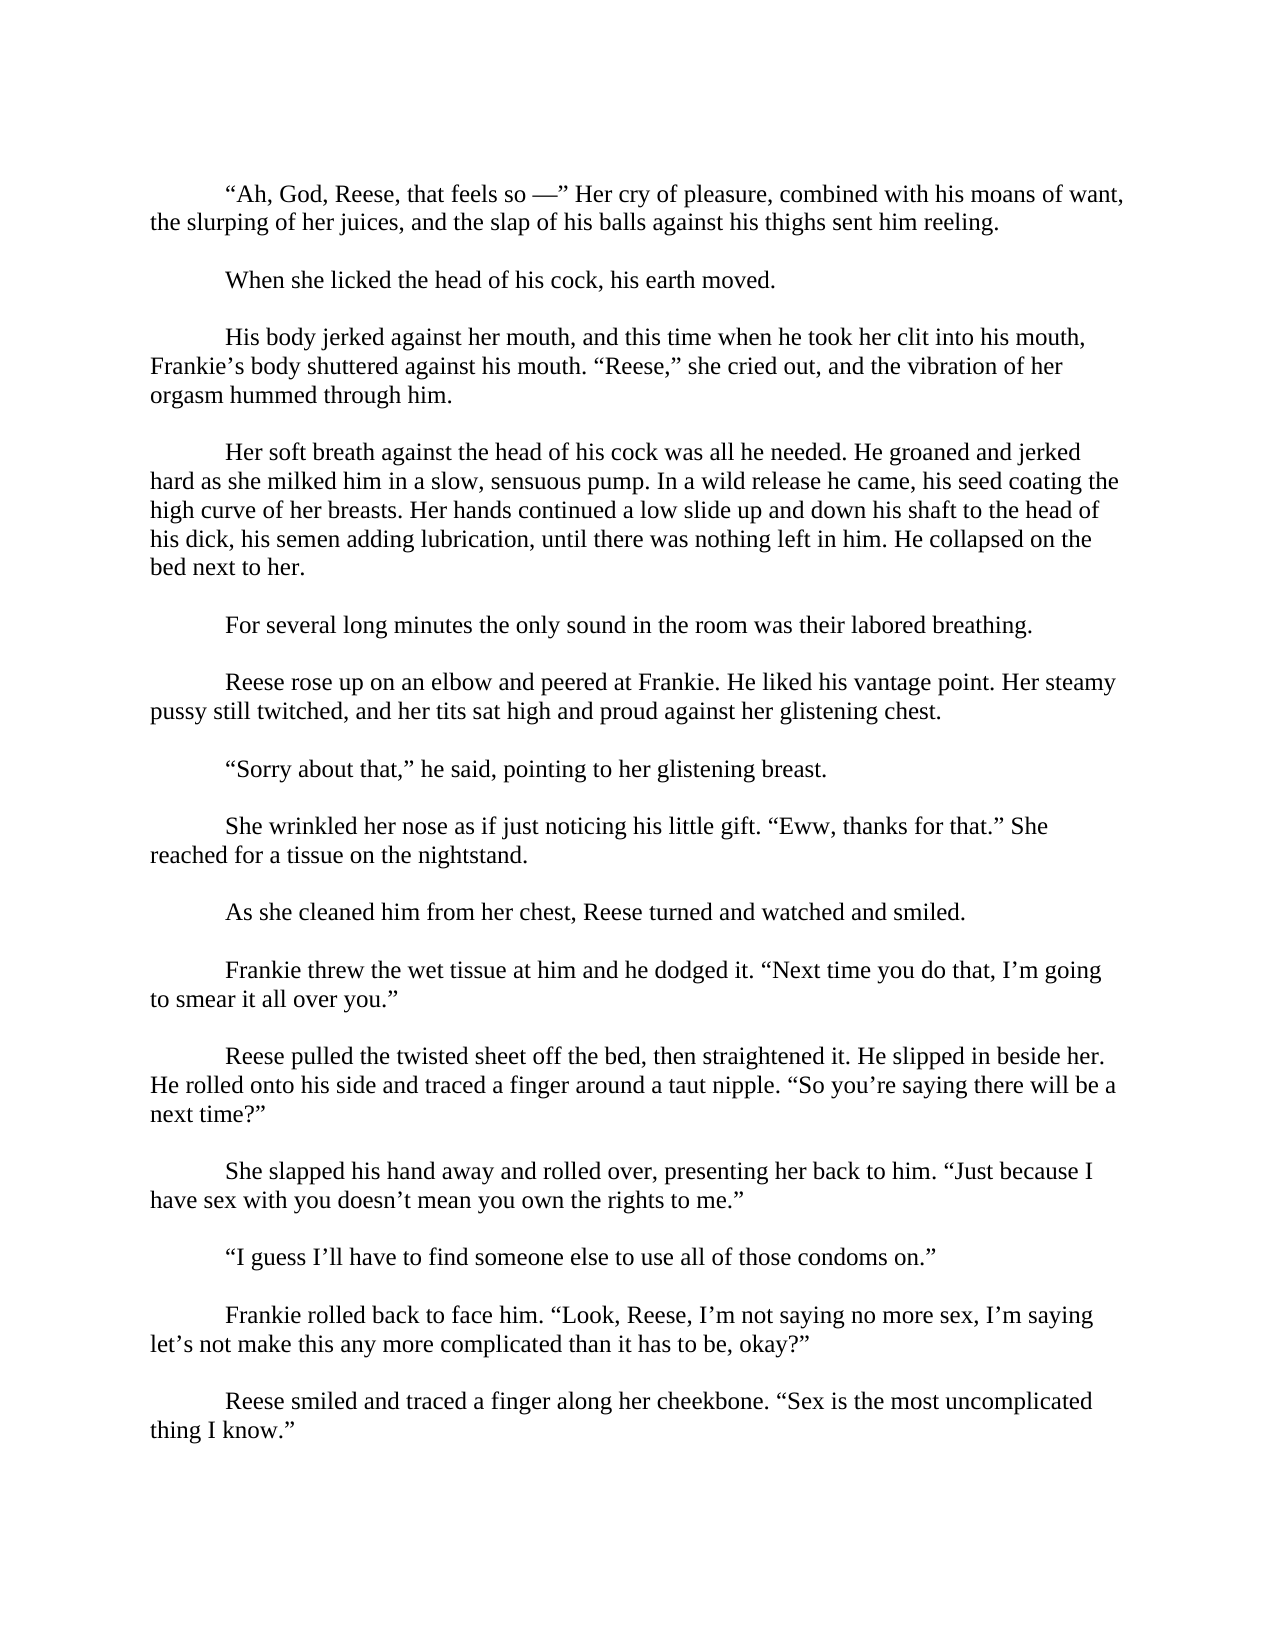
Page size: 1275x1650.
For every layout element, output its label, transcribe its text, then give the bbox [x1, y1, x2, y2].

text Reese pulled the twisted sheet off the bed, then straightened it. He slipped in beside her. He rolled onto his side and traced a finger around a taut nipple. “So you’re saying there will be a next time?” [150, 1041, 1125, 1127]
text Reese rose up on an elbow and peered at Frankie. He liked his vantage point. Her steamy pussy still twitched, and her tits sat high and proud against her glistening chest. [150, 667, 1125, 725]
text “Ah, God, Reese, that feels so —” Her cry of pleasure, combined with his moans of want, the slurping of her juices, and the slap of his balls against his thighs sent him reeling. [150, 179, 1125, 236]
text His body jerked against her mouth, and this time when he took her clit into his mouth, Frankie’s body shuttered against his mouth. “Reese,” she cried out, and the vibration of her orgasm hummed through him. [150, 322, 1125, 409]
text As she cleaned him from her chest, Reese turned and watched and smiled. [150, 897, 1125, 926]
text Reese smiled and traced a finger along her cheekbone. “Sex is the most uncomplicated thing I know.” [150, 1386, 1125, 1444]
text “I guess I’ll have to find someone else to use all of those condoms on.” [150, 1242, 1125, 1271]
text For several long minutes the only sound in the room was their labored breathing. [150, 610, 1125, 639]
text She slapped his hand away and rolled over, presenting her back to him. “Just because I have sex with you doesn’t mean you own the rights to me.” [150, 1156, 1125, 1214]
text “Sorry about that,” he said, pointing to her glistening breast. [150, 754, 1125, 782]
text She wrinkled her nose as if just noticing his little gift. “Eww, thanks for that.” She reached for a tissue on the nightstand. [150, 811, 1125, 869]
text Frankie rolled back to face him. “Look, Reese, I’m not saying no more sex, I’m saying let’s not make this any more complicated than it has to be, okay?” [150, 1300, 1125, 1357]
text Her soft breath against the head of his cock was all he needed. He groaned and jerked hard as she milked him in a slow, sensuous pump. In a wild release he came, his seed coating the high curve of her breasts. Her hands continued a low slide up and down his shaft to the head of his dick, his semen adding lubrication, until there was nothing left in him. He collapsed on the bed next to her. [150, 437, 1125, 581]
text Frankie threw the wet tissue at him and he dodged it. “Next time you do that, I’m going to smear it all over you.” [150, 955, 1125, 1012]
text When she licked the head of his cock, his earth moved. [150, 265, 1125, 294]
